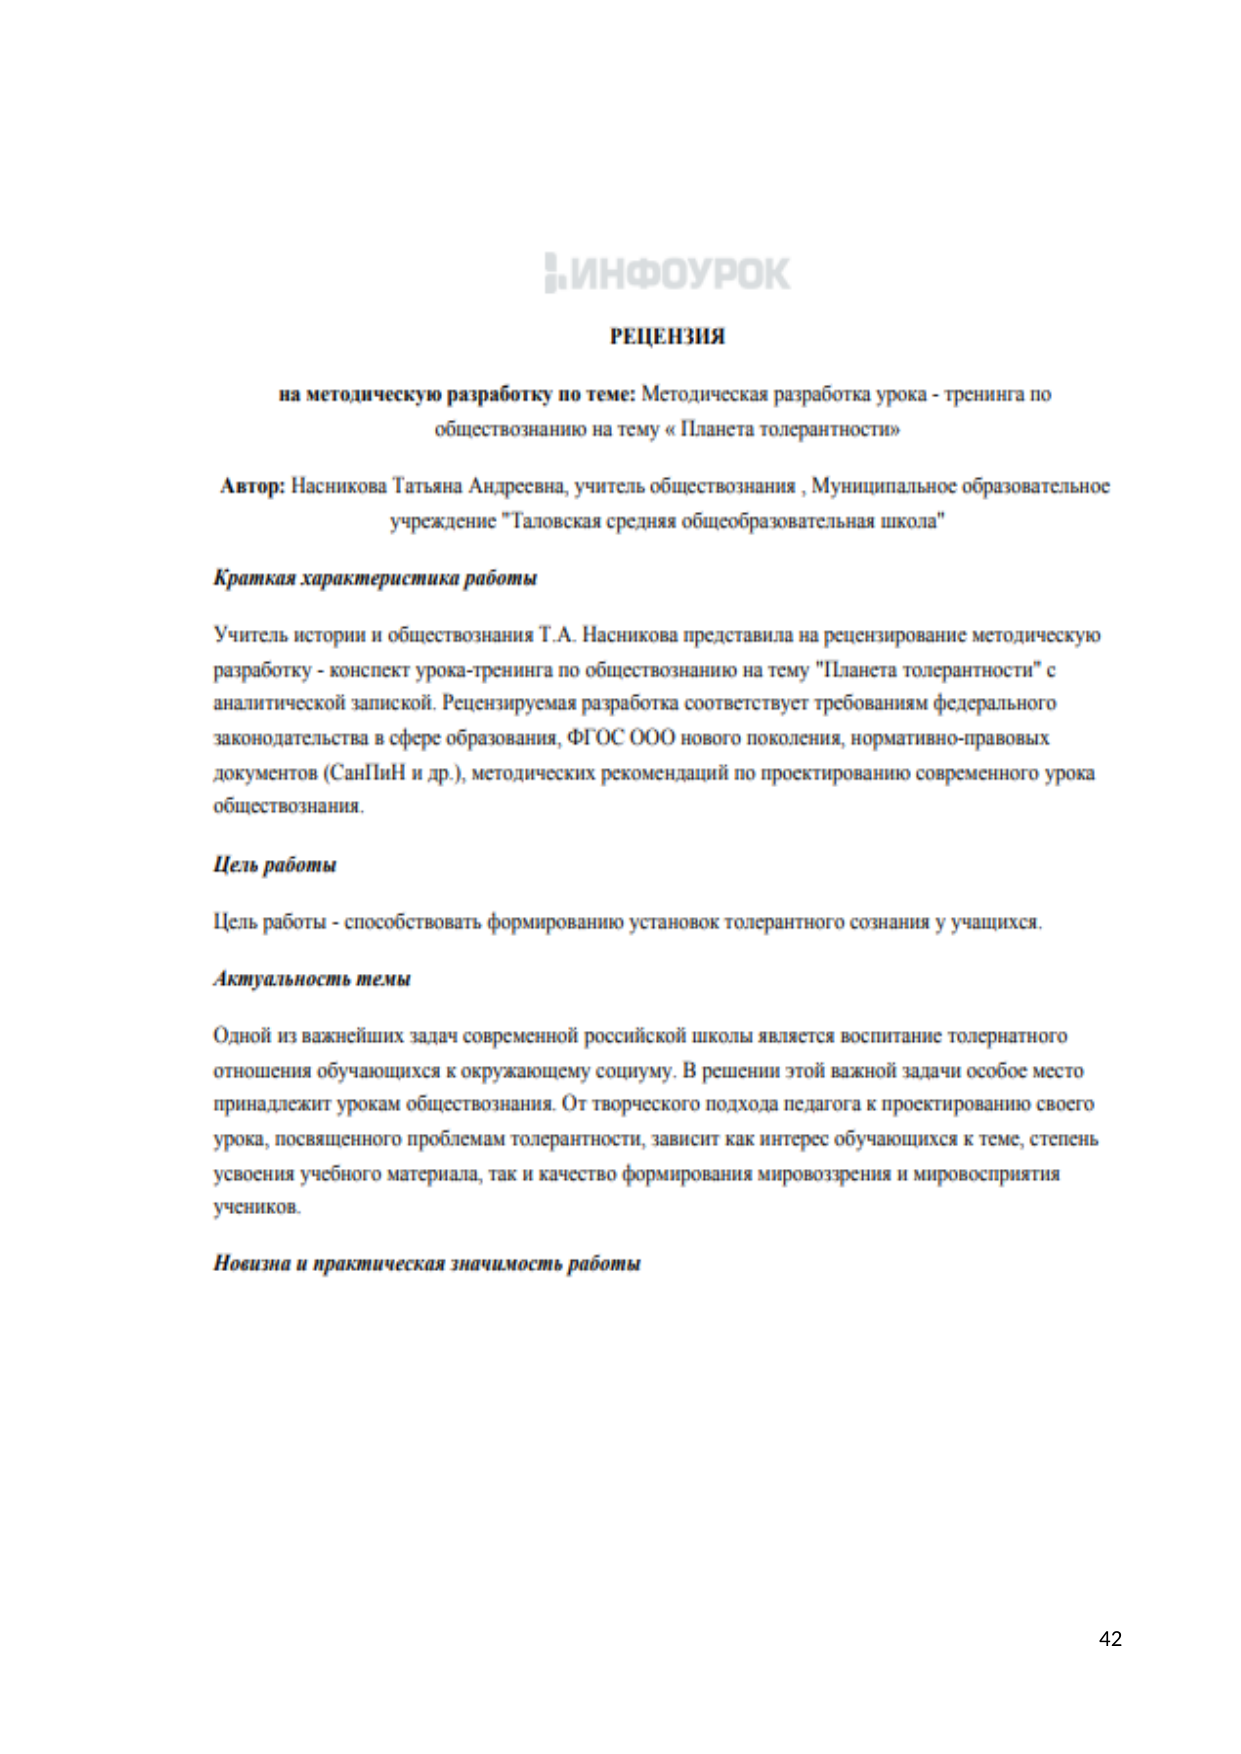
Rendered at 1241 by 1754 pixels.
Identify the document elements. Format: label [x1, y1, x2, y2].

picture [124, 142, 1117, 1418]
